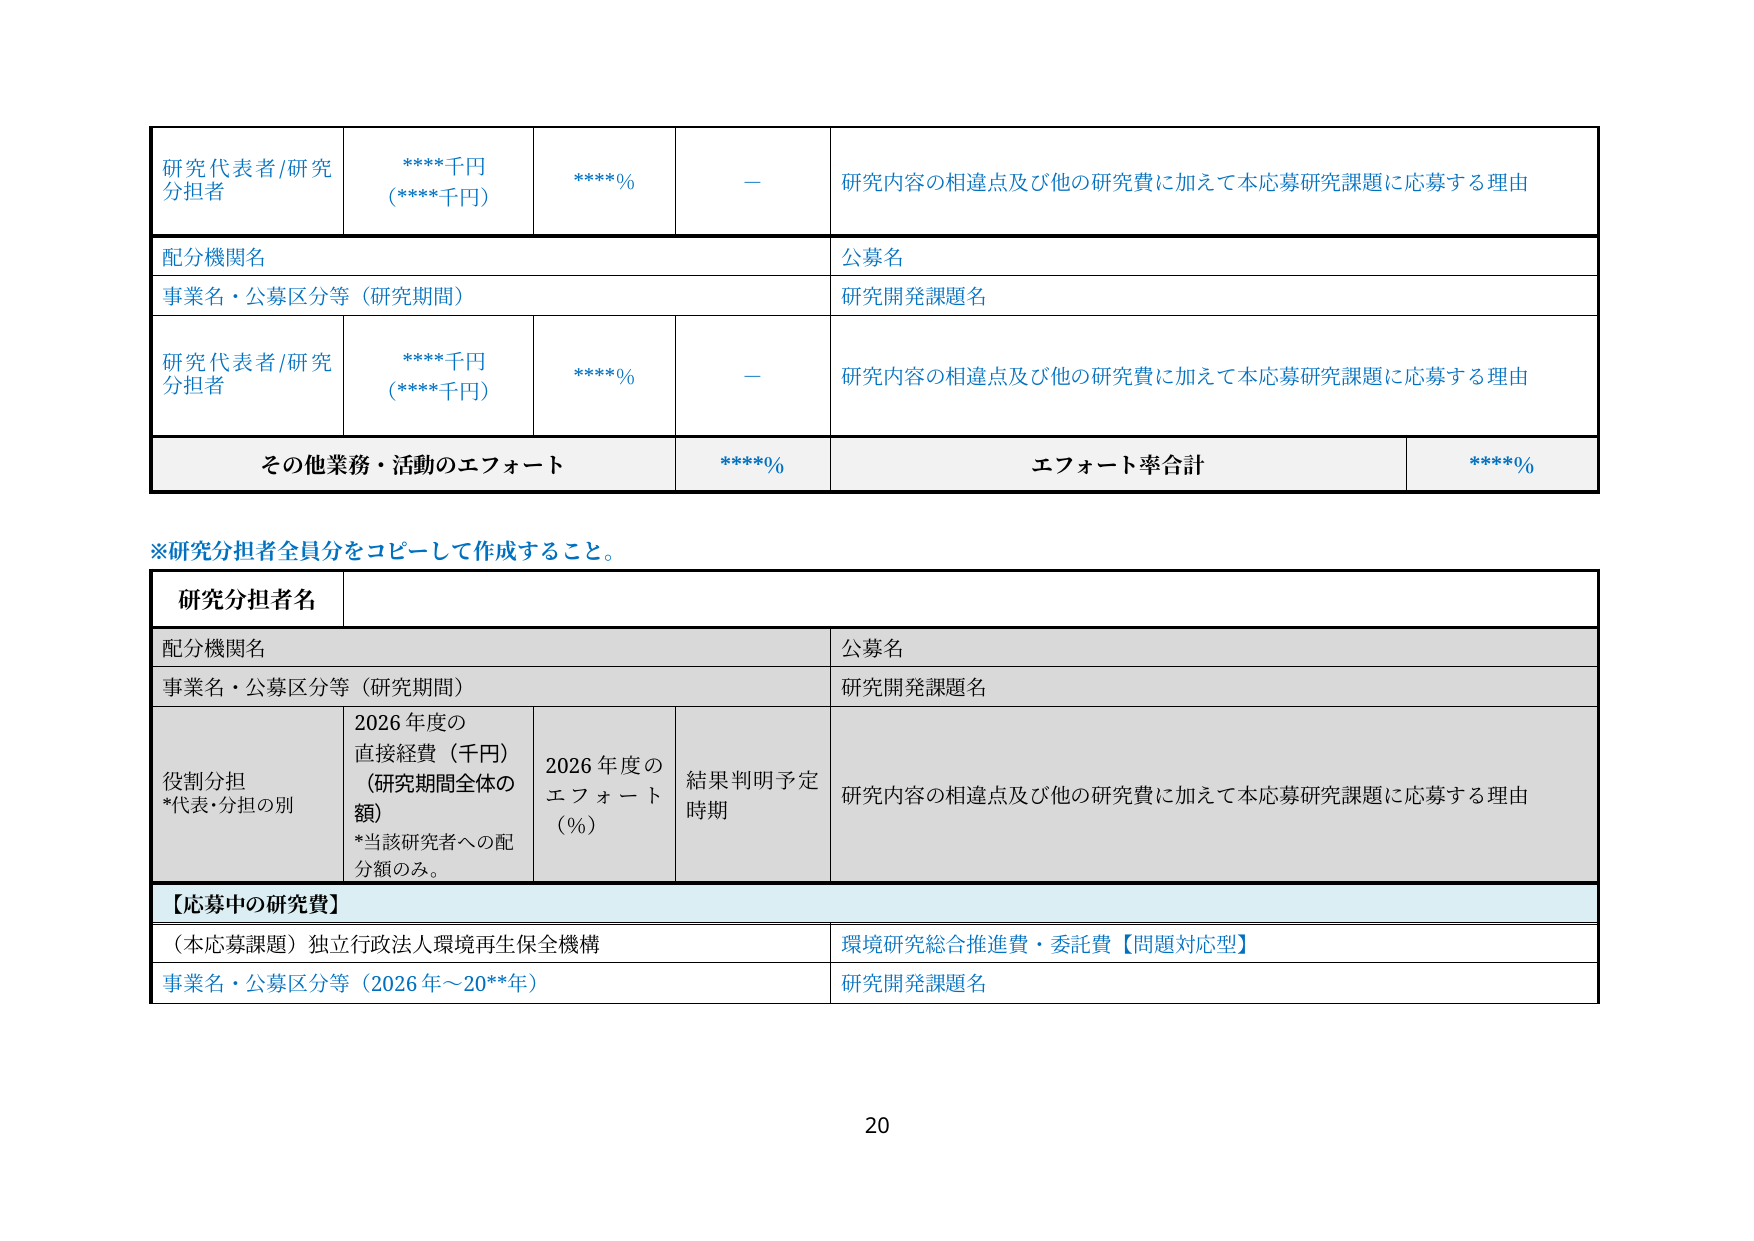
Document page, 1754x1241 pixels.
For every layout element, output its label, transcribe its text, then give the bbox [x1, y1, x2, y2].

table_cell 事業名・公募区分等（研究期間） [153, 667, 830, 706]
table_cell 2026年度のエフォート（％） [534, 707, 675, 881]
table_cell ****％ [534, 316, 675, 434]
table_cell ****％ [534, 128, 675, 234]
table_cell （本応募課題）独立行政法人環境再生保全機構 [153, 925, 830, 962]
table_header [344, 572, 1597, 626]
table_cell 役割分担 *代表･分担の別 [153, 707, 343, 881]
table_cell 研究内容の相違点及び他の研究費に加えて本応募研究課題に応募する理由 [831, 707, 1597, 881]
table_cell 事業名・公募区分等（2026年～20**年） [153, 963, 830, 1002]
table_header 研究分担者名 [153, 572, 343, 626]
table_cell 研究代表者/研究分担者 [153, 128, 343, 234]
table_cell 研究内容の相違点及び他の研究費に加えて本応募研究課題に応募する理由 [831, 128, 1597, 234]
table_cell 配分機関名 [153, 238, 830, 275]
table_cell － [676, 128, 830, 234]
table_cell 結果判明予定時期 [676, 707, 830, 881]
table_cell 環境研究総合推進費・委託費【問題対応型】 [831, 925, 1597, 962]
table_cell 公募名 [831, 629, 1597, 666]
table_cell 2026年度の 直接経費（千円） （研究期間全体の額） *当該研究者への配分額のみ。 [344, 707, 533, 881]
table_cell 研究内容の相違点及び他の研究費に加えて本応募研究課題に応募する理由 [831, 316, 1597, 434]
table_cell 事業名・公募区分等（研究期間） [153, 276, 830, 315]
table_cell エフォート率合計 [831, 438, 1406, 490]
table_cell 配分機関名 [153, 629, 830, 666]
table_cell 【応募中の研究費】 [153, 885, 1597, 922]
table_cell ****千円 （****千円） [344, 128, 533, 234]
table_cell 研究開発課題名 [831, 276, 1597, 315]
table_cell 研究開発課題名 [831, 667, 1597, 706]
table_cell 公募名 [831, 238, 1597, 275]
table_cell － [676, 316, 830, 434]
table_cell ****％ [676, 438, 830, 490]
table_cell その他業務・活動のエフォート [153, 438, 675, 490]
text ※研究分担者全員分をコピーして作成すること。 [150, 531, 1604, 568]
table_cell ****千円 （****千円） [344, 316, 533, 434]
table_cell 研究開発課題名 [831, 963, 1597, 1002]
table_cell 研究代表者/研究分担者 [153, 316, 343, 434]
table_cell ****％ [1407, 438, 1597, 490]
